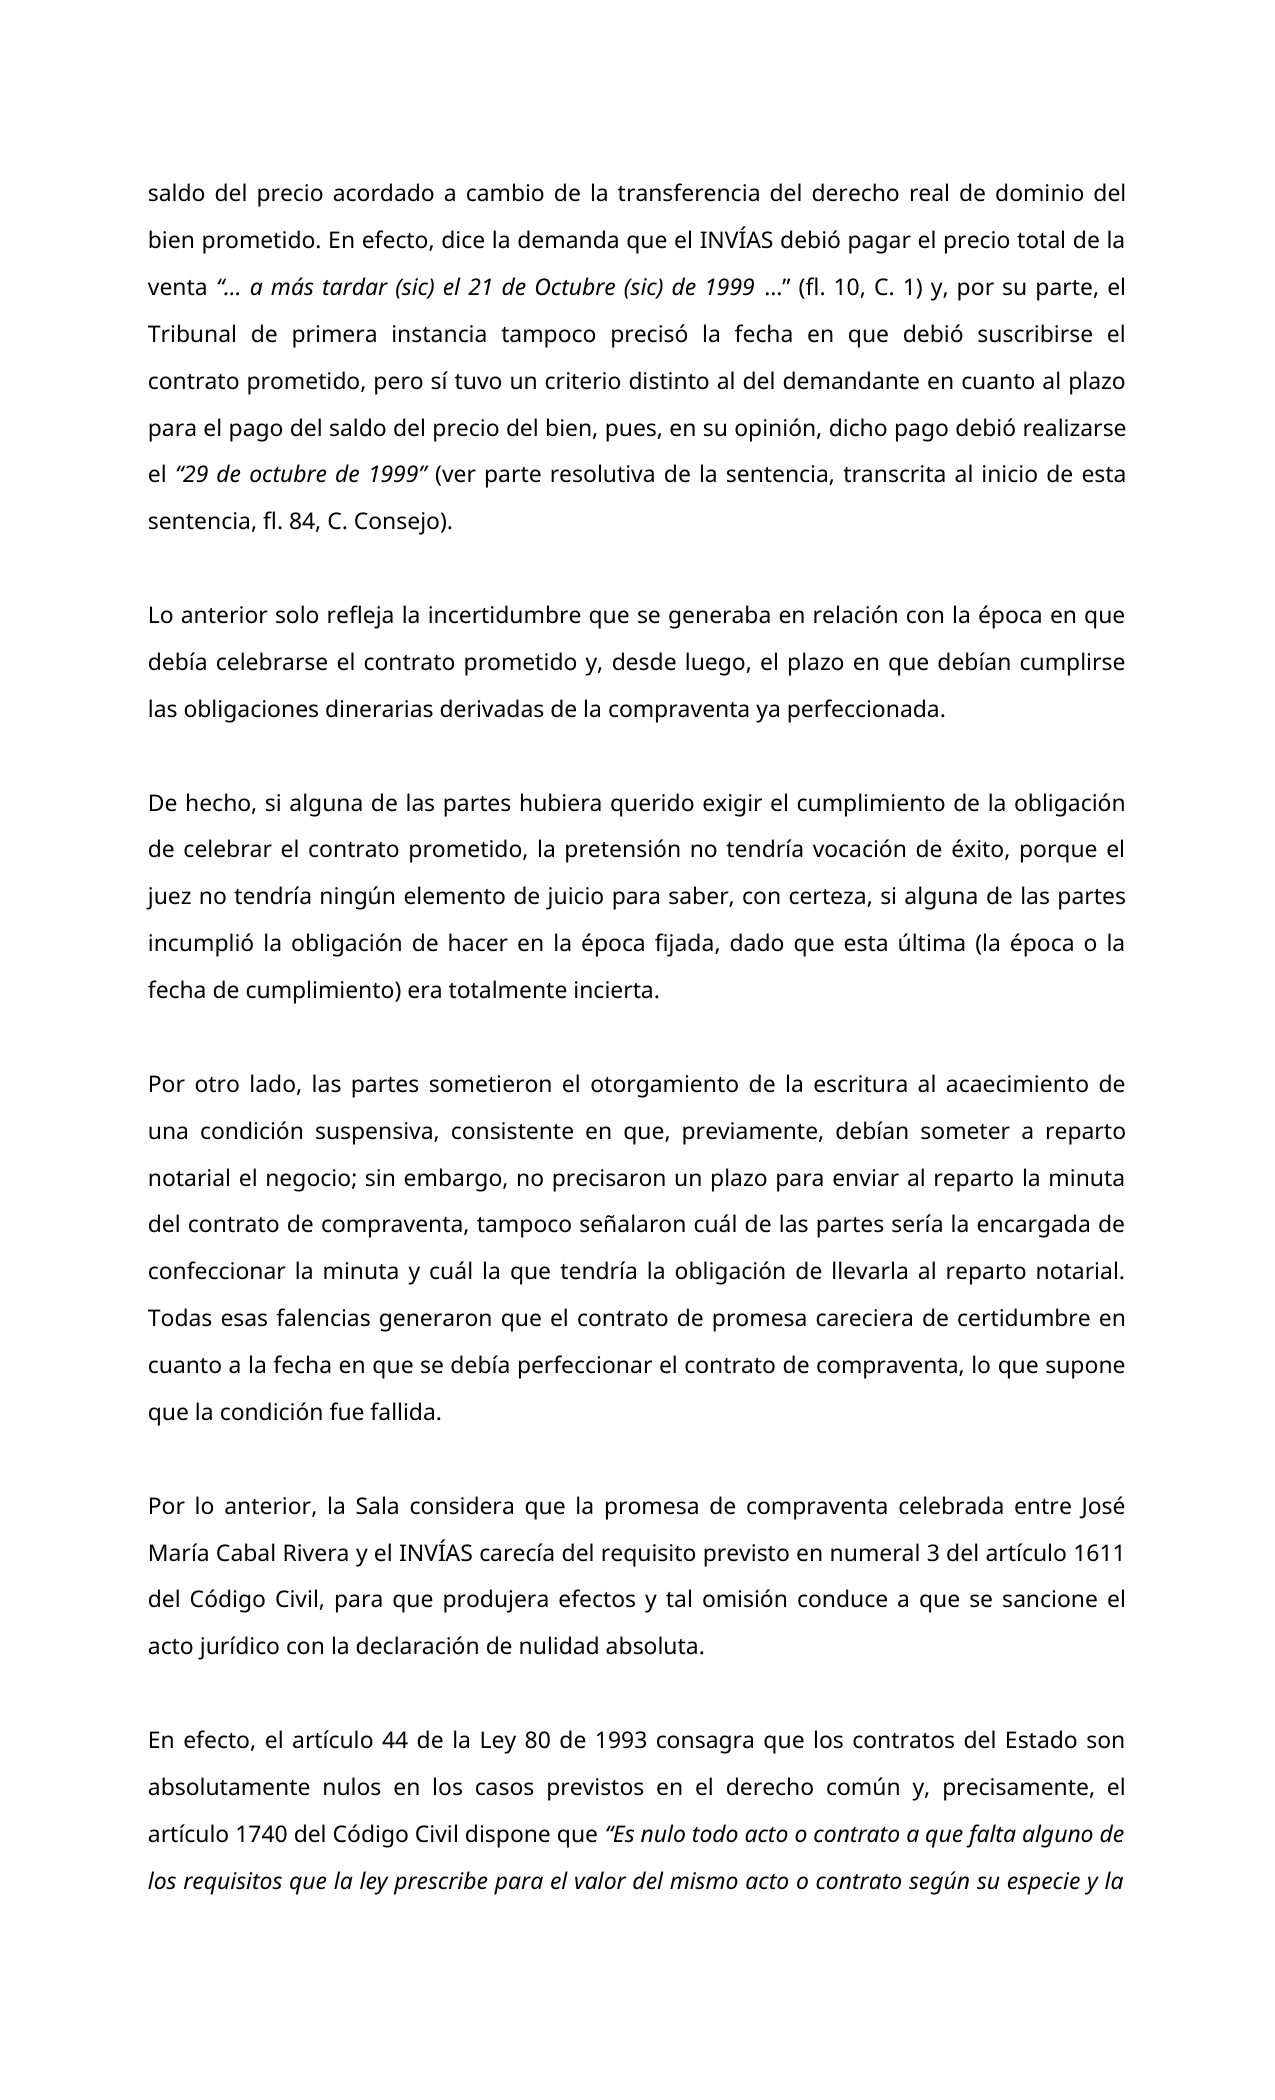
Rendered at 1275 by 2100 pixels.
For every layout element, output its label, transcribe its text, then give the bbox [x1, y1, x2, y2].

text Por lo anterior, la Sala considera que la promesa de compraventa celebrada entre José María Cabal Rivera y el INVÍAS carecía del requisito previsto en numeral 3 del artículo 1611 del Código Civil, para que produjera efectos y tal omisión conduce a que se sancione el acto jurídico con la declaración de nulidad absoluta. [148, 1490, 1127, 1662]
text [148, 1724, 1127, 1896]
text De hecho, si alguna de las partes hubiera querido exigir el cumplimiento de la obligación de celebrar el contrato prometido, la pretensión no tendría vocación de éxito, porque el juez no tendría ningún elemento de juicio para saber, con certeza, si alguna de las partes incumplió la obligación de hacer en la época fijada, dado que esta última (la época o la fecha de cumplimiento) era totalmente incierta. [148, 787, 1127, 1005]
text Por otro lado, las partes sometieron el otorgamiento de la escritura al acaecimiento de una condición suspensiva, consistente en que, previamente, debían someter a reparto notarial el negocio; sin embargo, no precisaron un plazo para enviar al reparto la minuta del contrato de compraventa, tampoco señalaron cuál de las partes sería la encargada de confeccionar la minuta y cuál la que tendría la obligación de llevarla al reparto notarial. Todas esas falencias generaron que el contrato de promesa careciera de certidumbre en cuanto a la fecha en que se debía perfeccionar el contrato de compraventa, lo que supone que la condición fue fallida. [148, 1068, 1127, 1427]
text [148, 177, 1127, 537]
text Lo anterior solo refleja la incertidumbre que se generaba en relación con la época en que debía celebrarse el contrato prometido y, desde luego, el plazo en que debían cumplirse las obligaciones dinerarias derivadas de la compraventa ya perfeccionada. [148, 599, 1127, 724]
